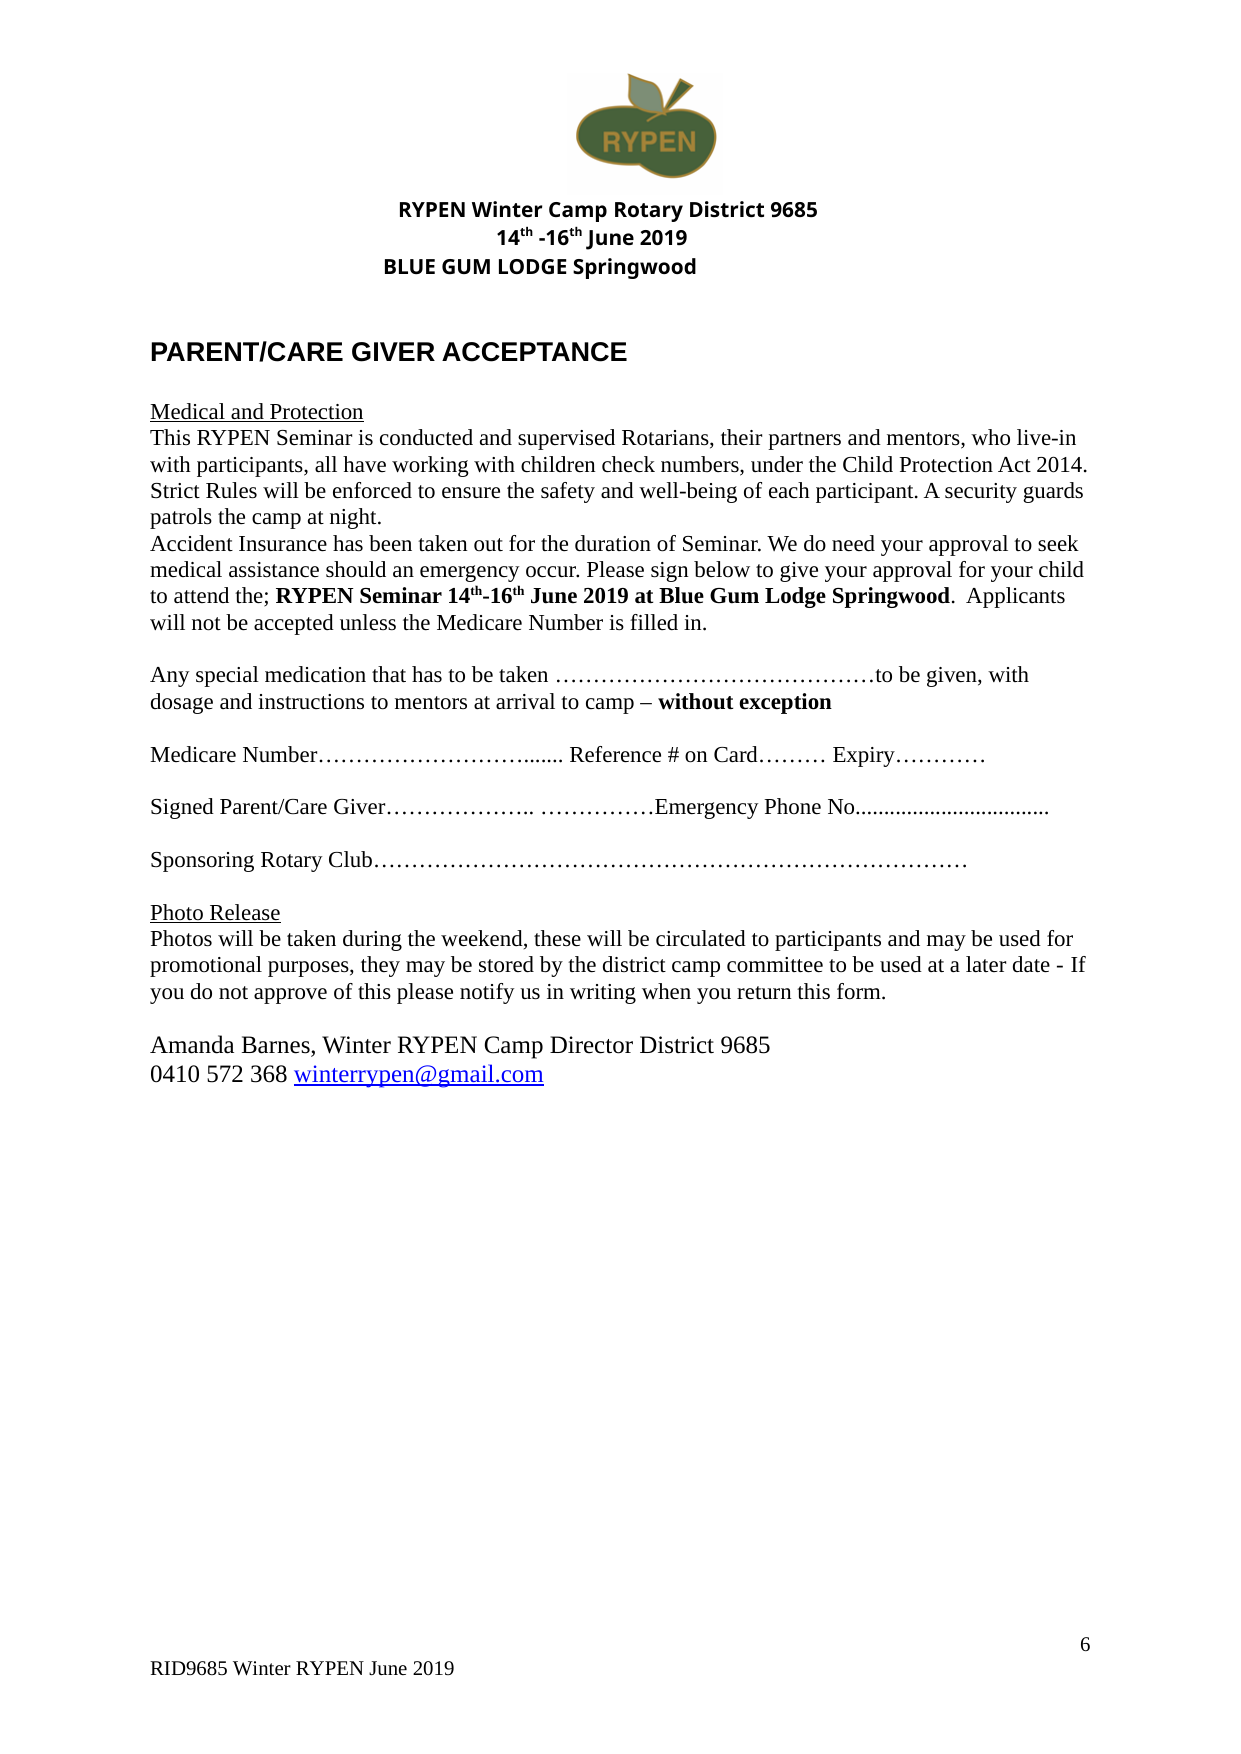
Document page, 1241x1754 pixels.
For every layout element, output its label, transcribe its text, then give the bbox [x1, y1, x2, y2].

text Accident Insurance has been taken out for the duration of Seminar. We do need your approval to seek medical assistance should an emergency occur. Please sign below to give your approval for your child to attend the; RYPEN Seminar 14th-16th June 2019 at Blue Gum Lodge Springwood. Applicants will not be accepted unless the Medicare Number is filled in. [150, 530, 1090, 635]
text Amanda Barnes, Winter RYPEN Camp Director District 9685 [150, 1031, 1090, 1059]
text PARENT/CARE GIVER ACCEPTANCE [2, 336, 1090, 367]
text you do not approve of this please notify us in writing when you return this form. [2, 978, 1090, 1004]
text Any special medication that has to be taken ……………………………………to be given, with dosage and instructions to mentors at arrival to camp – without exception [150, 662, 1090, 714]
text promotional purposes, they may be stored by the district camp committee to be used at a later date - If [2, 951, 1090, 978]
text Sponsoring Rotary Club…………………………………………………………………… [2, 846, 1090, 872]
text Signed Parent/Care Giver……………….. ……………Emergency Phone No.................................. [2, 793, 1090, 820]
text Photos will be taken during the weekend, these will be circulated to participants and may be used for [2, 925, 1090, 951]
text Photo Release [2, 899, 1090, 925]
text Medicare Number………………………....... Reference # on Card……… Expiry………… [150, 741, 1090, 767]
text 0410 572 368 winterrypen@gmail.com [150, 1059, 1090, 1088]
picture [566, 73, 723, 195]
text Medical and Protection [150, 398, 1090, 424]
text This RYPEN Seminar is conducted and supervised Rotarians, their partners and mentors, who live-in with participants, all have working with children check numbers, under the Child Protection Act 2014. Strict Rules will be enforced to ensure the safety and well-being of each participant. A security guards patrols the camp at night. [150, 424, 1090, 530]
